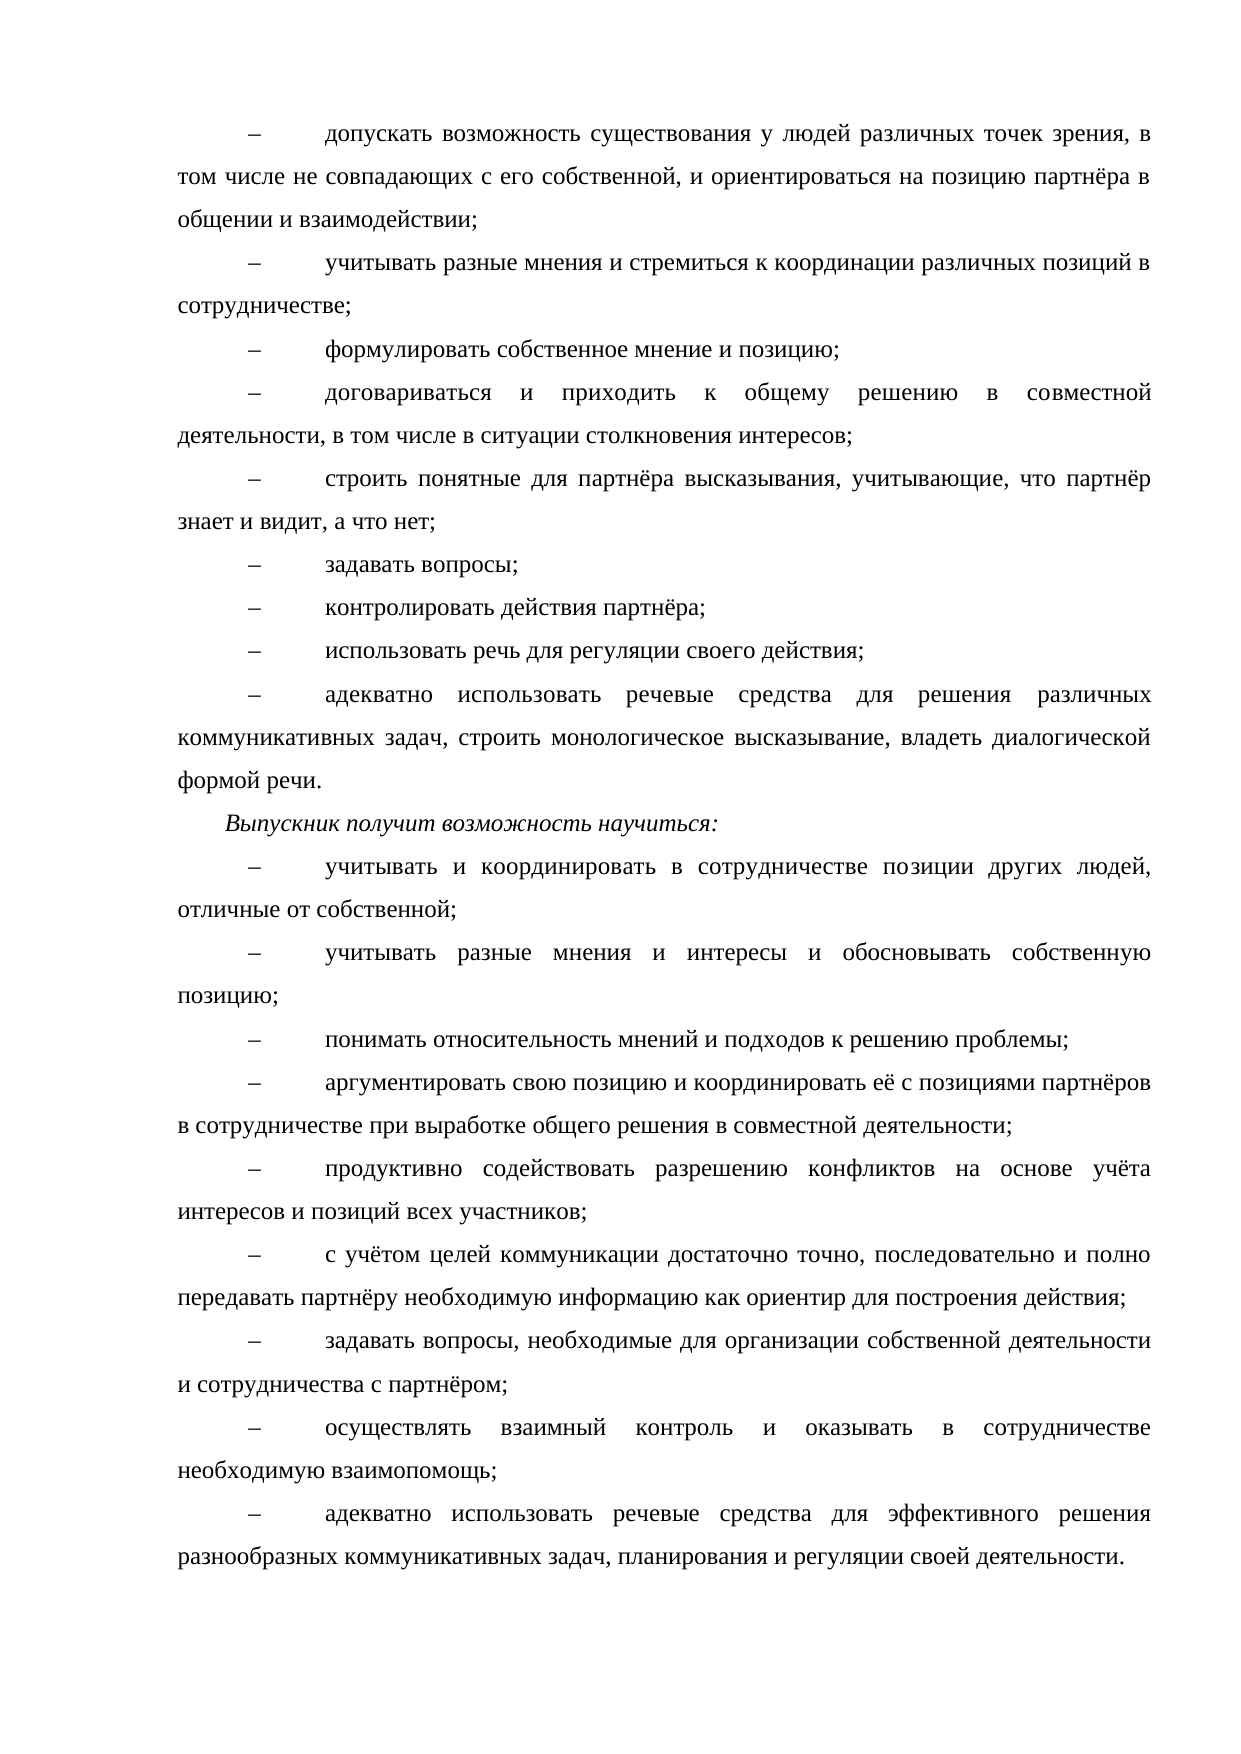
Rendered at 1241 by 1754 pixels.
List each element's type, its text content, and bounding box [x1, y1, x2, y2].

list формулировать собственное мнение и позицию; [177, 334, 1152, 362]
list допускать возможность существования у людей различных точек зрения, в том числе не совпадающих с его собственной, и ориентироваться на позицию партнёра в общении и взаимодействии; [177, 118, 1152, 233]
list учитывать разные мнения и интересы и обосновывать собственную позицию; [177, 937, 1152, 1009]
list адекватно использовать речевые средства для решения различных коммуникативных задач, строить монологическое высказывание, владеть диалогической формой речи. [177, 679, 1152, 794]
list контролировать действия партнёра; [177, 592, 1152, 621]
list задавать вопросы, необходимые для организации собственной деятельности и сотрудничества с партнёром; [177, 1326, 1152, 1397]
list договариваться и приходить к общему решению в совместной деятельности, в том числе в ситуации столкновения интересов; [177, 377, 1152, 449]
list учитывать разные мнения и стремиться к координации различных позиций в сотрудничестве; [177, 247, 1152, 319]
list аргументировать свою позицию и координировать её с позициями партнёров в сотрудничестве при выработке общего решения в совместной деятельности; [177, 1067, 1152, 1139]
list с учётом целей коммуникации достаточно точно, последовательно и полно передавать партнёру необходимую информацию как ориентир для построения действия; [177, 1239, 1152, 1311]
list строить понятные для партнёра высказывания, учитывающие, что партнёр знает и видит, а что нет; [177, 463, 1152, 535]
list понимать относительность мнений и подходов к решению проблемы; [177, 1024, 1152, 1052]
text Выпускник получит возможность научиться: [177, 808, 1152, 837]
list задавать вопросы; [177, 549, 1152, 578]
list продуктивно содействовать разрешению конфликтов на основе учёта интересов и позиций всех участников; [177, 1153, 1152, 1225]
list использовать речь для регуляции своего действия; [177, 636, 1152, 664]
list осуществлять взаимный контроль и оказывать в сотрудничестве необходимую взаимопомощь; [177, 1412, 1152, 1484]
list учитывать и координировать в сотрудничестве позиции других людей, отличные от собственной; [177, 851, 1152, 923]
list адекватно использовать речевые средства для эффективного решения разнообразных коммуникативных задач, планирования и регуляции своей деятельности. [177, 1498, 1152, 1570]
